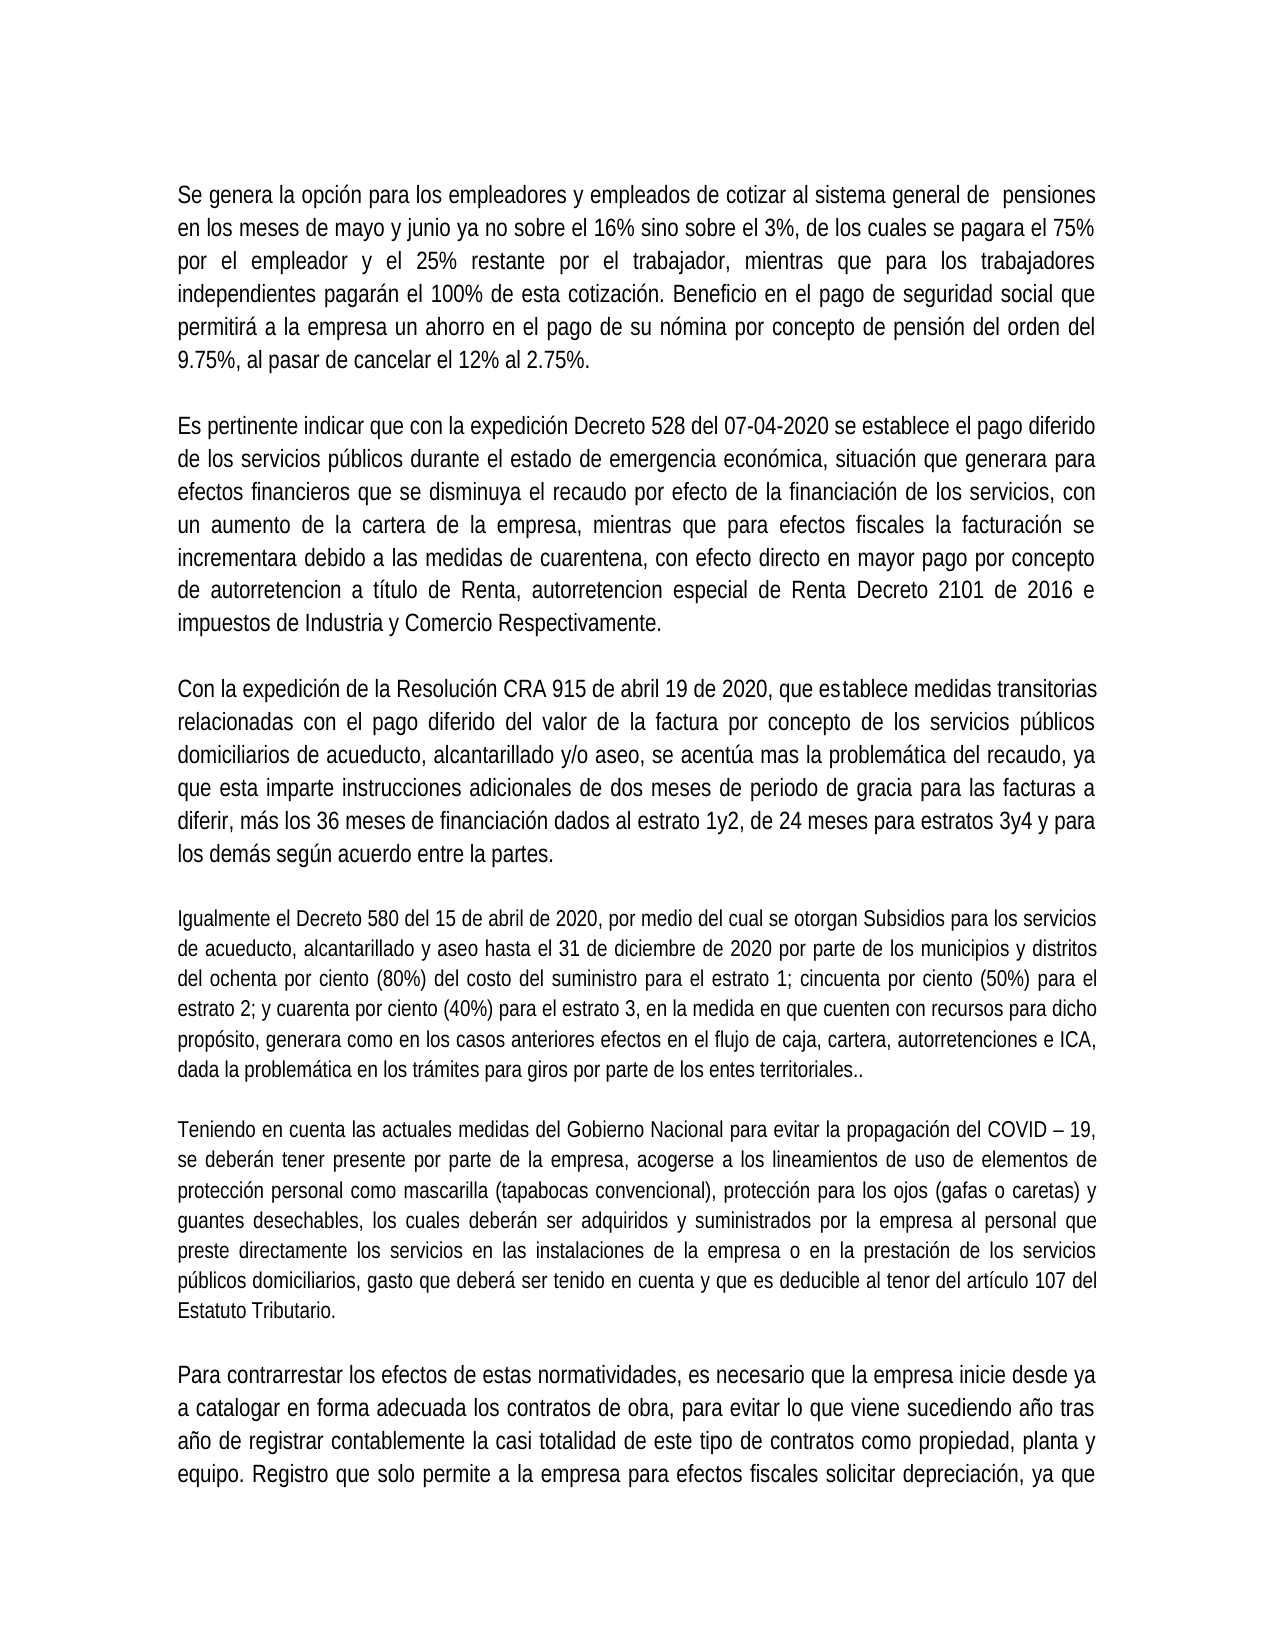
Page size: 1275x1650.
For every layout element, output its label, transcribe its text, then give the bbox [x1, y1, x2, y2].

text Teniendo en cuenta las actuales medidas del Gobierno Nacional para evitar la propagación del COVID – 19, se deberán tener presente por parte de la empresa, acogerse a los lineamientos de uso de elementos de protección personal como mascarilla (tapabocas convencional), protección para los ojos (gafas o caretas) y guantes desechables, los cuales deberán ser adquiridos y suministrados por la empresa al personal que preste directamente los servicios en las instalaciones de la empresa o en la prestación de los servicios públicos domiciliarios, gasto que deberá ser tenido en cuenta y que es deducible al tenor del artículo 107 del Estatuto Tributario. [177, 1116, 1098, 1324]
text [177, 1361, 1098, 1488]
text Se genera la opción para los empleadores y empleados de cotizar al sistema general de pensiones en los meses de mayo y junio ya no sobre el 16% sino sobre el 3%, de los cuales se pagara el 75% por el empleador y el 25% restante por el trabajador, mientras que para los trabajadores independientes pagarán el 100% de esta cotización. Beneficio en el pago de seguridad social que permitirá a la empresa un ahorro en el pago de su nómina por concepto de pensión del orden del 9.75%, al pasar de cancelar el 12% al 2.75%. [177, 181, 1098, 374]
text Igualmente el Decreto 580 del 15 de abril de 2020, por medio del cual se otorgan Subsidios para los servicios de acueducto, alcantarillado y aseo hasta el 31 de diciembre de 2020 por parte de los municipios y distritos del ochenta por ciento (80%) del costo del suministro para el estrato 1; cincuenta por ciento (50%) para el estrato 2; y cuarenta por ciento (40%) para el estrato 3, en la medida en que cuenten con recursos para dicho propósito, generara como en los casos anteriores efectos en el flujo de caja, cartera, autorretenciones e ICA, dada la problemática en los trámites para giros por parte de los entes territoriales.. [177, 905, 1098, 1082]
text Con la expedición de la Resolución CRA 915 de abril 19 de 2020, que establece medidas transitorias relacionadas con el pago diferido del valor de la factura por concepto de los servicios públicos domiciliarios de acueducto, alcantarillado y/o aseo, se acentúa mas la problemática del recaudo, ya que esta imparte instrucciones adicionales de dos meses de periodo de gracia para las facturas a diferir, más los 36 meses de financiación dados al estrato 1y2, de 24 meses para estratos 3y4 y para los demás según acuerdo entre la partes. [177, 674, 1098, 867]
text Es pertinente indicar que con la expedición Decreto 528 del 07-04-2020 se establece el pago diferido de los servicios públicos durante el estado de emergencia económica, situación que generara para efectos financieros que se disminuya el recaudo por efecto de la financiación de los servicios, con un aumento de la cartera de la empresa, mientras que para efectos fiscales la facturación se incrementara debido a las medidas de cuarentena, con efecto directo en mayor pago por concepto de autorretencion a título de Renta, autorretencion especial de Renta Decreto 2101 de 2016 e impuestos de Industria y Comercio Respectivamente. [177, 411, 1098, 637]
